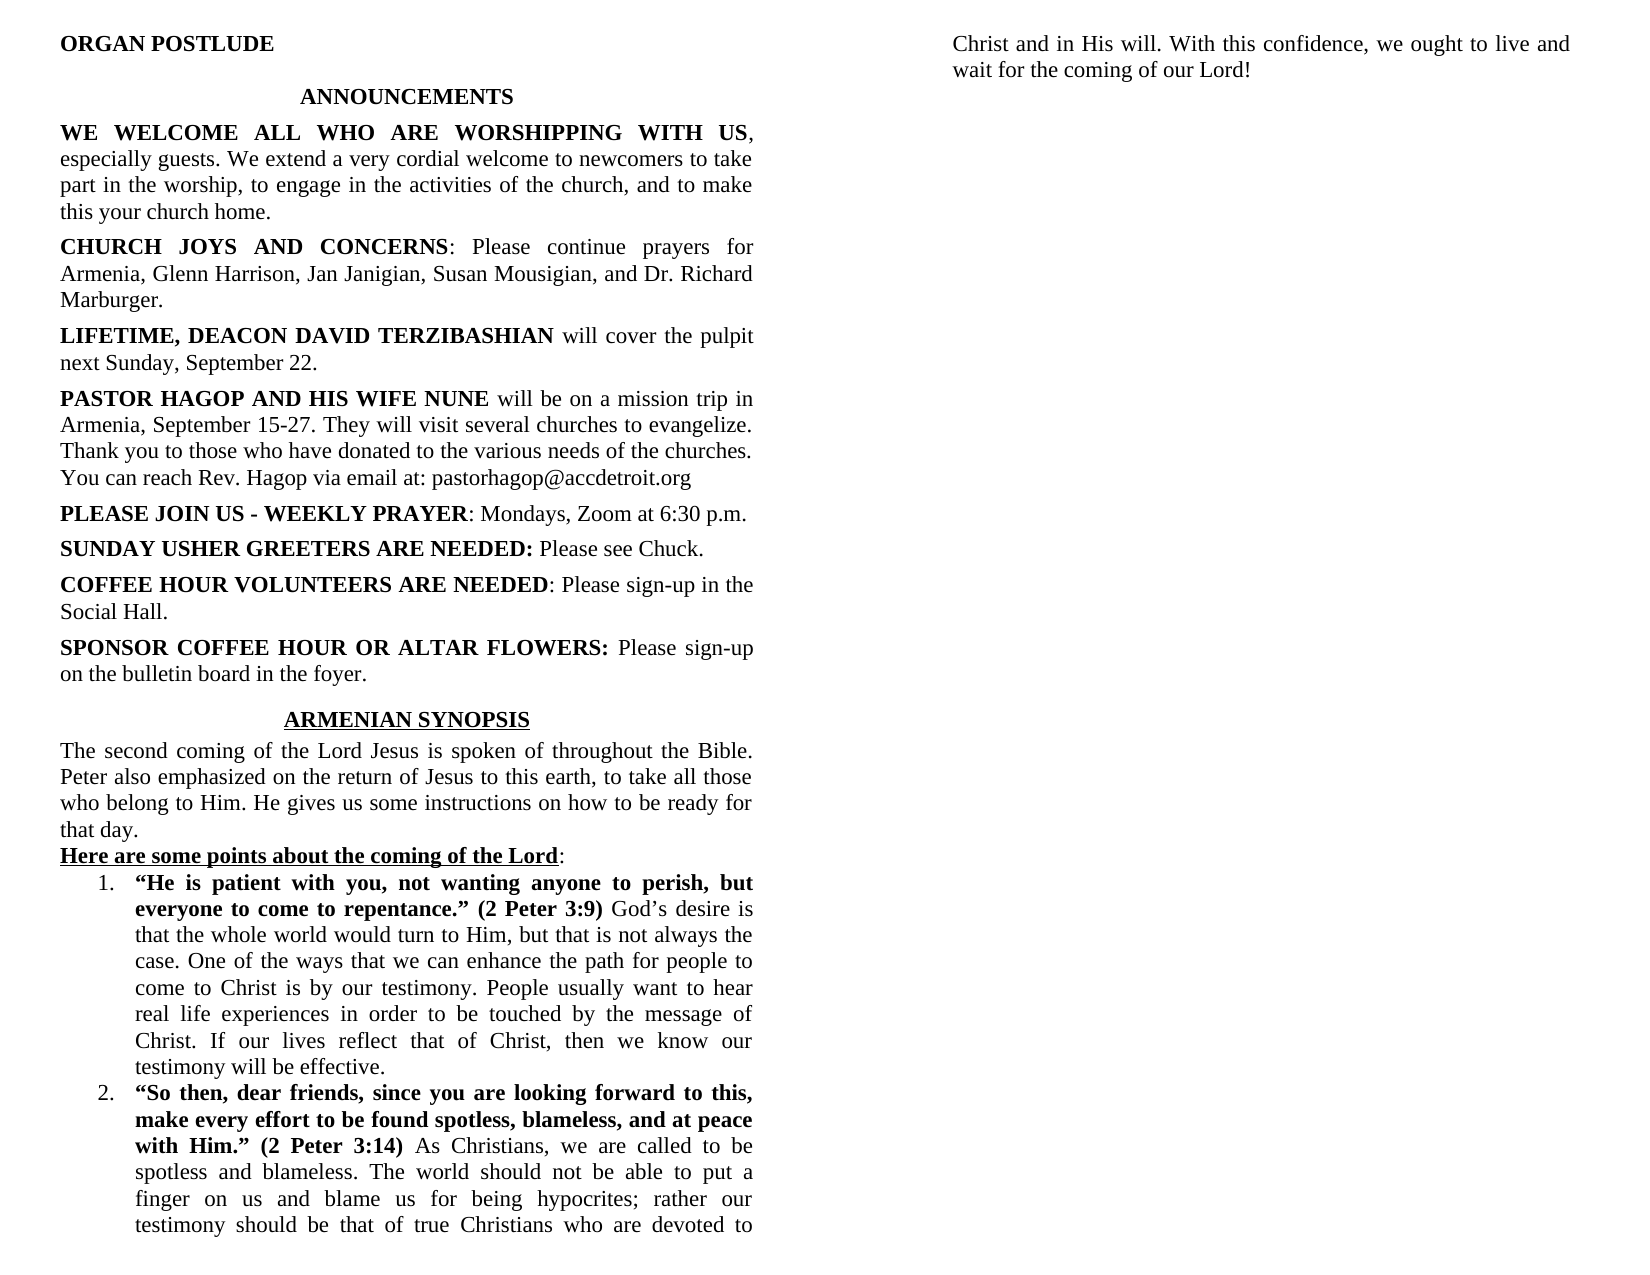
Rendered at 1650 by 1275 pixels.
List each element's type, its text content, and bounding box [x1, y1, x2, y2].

text ARMENIAN SYNOPSIS [60, 706, 754, 732]
text PLEASE JOIN US - WEEKLY PRAYER: Mondays, Zoom at 6:30 p.m. [60, 499, 754, 526]
text LIFETIME, DEACON DAVID TERZIBASHIAN will cover the pulpit next Sunday, September 22. [60, 322, 754, 375]
text WE WELCOME ALL WHO ARE WORSHIPPING WITH US, especially guests. We extend a very cordial welcome to newcomers to take part in the worship, to engage in the activities of the church, and to make this your church home. [60, 119, 754, 224]
text COFFEE HOUR VOLUNTEERS ARE NEEDED: Please sign-up in the Social Hall. [60, 571, 754, 624]
text ANNOUNCEMENTS [60, 83, 754, 109]
list “So then, dear friends, since you are looking forward to this, make every effort to be found spotless, blameless, and at peace with Him.” (2 Peter 3:14) As Christians, we are called to be spotless and blameless. The world should not be able to put a finger on us and blame us for being hypocrites; rather our testimony should be that of true Christians who are devoted to Christ and in His will. With this confidence, we ought to live and wait for the coming of our Lord! [915, 30, 1571, 83]
text The second coming of the Lord Jesus is spoken of throughout the Bible. Peter also emphasized on the return of Jesus to this earth, to take all those who belong to Him. He gives us some instructions on how to be ready for that day. [60, 737, 754, 842]
text ORGAN POSTLUDE [60, 30, 802, 56]
list “He is patient with you, not wanting anyone to perish, but everyone to come to repentance.” (2 Peter 3:9) God’s desire is that the whole world would turn to Him, but that is not always the case. One of the ways that we can enhance the path for people to come to Christ is by our testimony. People usually want to hear real life experiences in order to be touched by the message of Christ. If our lives reflect that of Christ, then we know our testimony will be effective. [97, 868, 754, 1079]
text SPONSOR COFFEE HOUR OR ALTAR FLOWERS: Please sign-up on the bulletin board in the foyer. [60, 634, 754, 686]
text CHURCH JOYS AND CONCERNS: Please continue prayers for Armenia, Glenn Harrison, Jan Janigian, Susan Mousigian, and Dr. Richard Marburger. [60, 234, 754, 313]
text Here are some points about the coming of the Lord: [60, 842, 754, 868]
list “So then, dear friends, since you are looking forward to this, make every effort to be found spotless, blameless, and at peace with Him.” (2 Peter 3:14) As Christians, we are called to be spotless and blameless. The world should not be able to put a finger on us and blame us for being hypocrites; rather our testimony should be that of true Christians who are devoted to Christ and in His will. With this confidence, we ought to live and wait for the coming of our Lord! [97, 1079, 754, 1237]
text PASTOR HAGOP AND HIS WIFE NUNE will be on a mission trip in Armenia, September 15-27. They will visit several churches to evangelize. Thank you to those who have donated to the various needs of the churches. You can reach Rev. Hagop via email at: pastorhagop@accdetroit.org [60, 384, 754, 490]
text SUNDAY USHER GREETERS ARE NEEDED: Please see Chuck. [60, 536, 754, 562]
